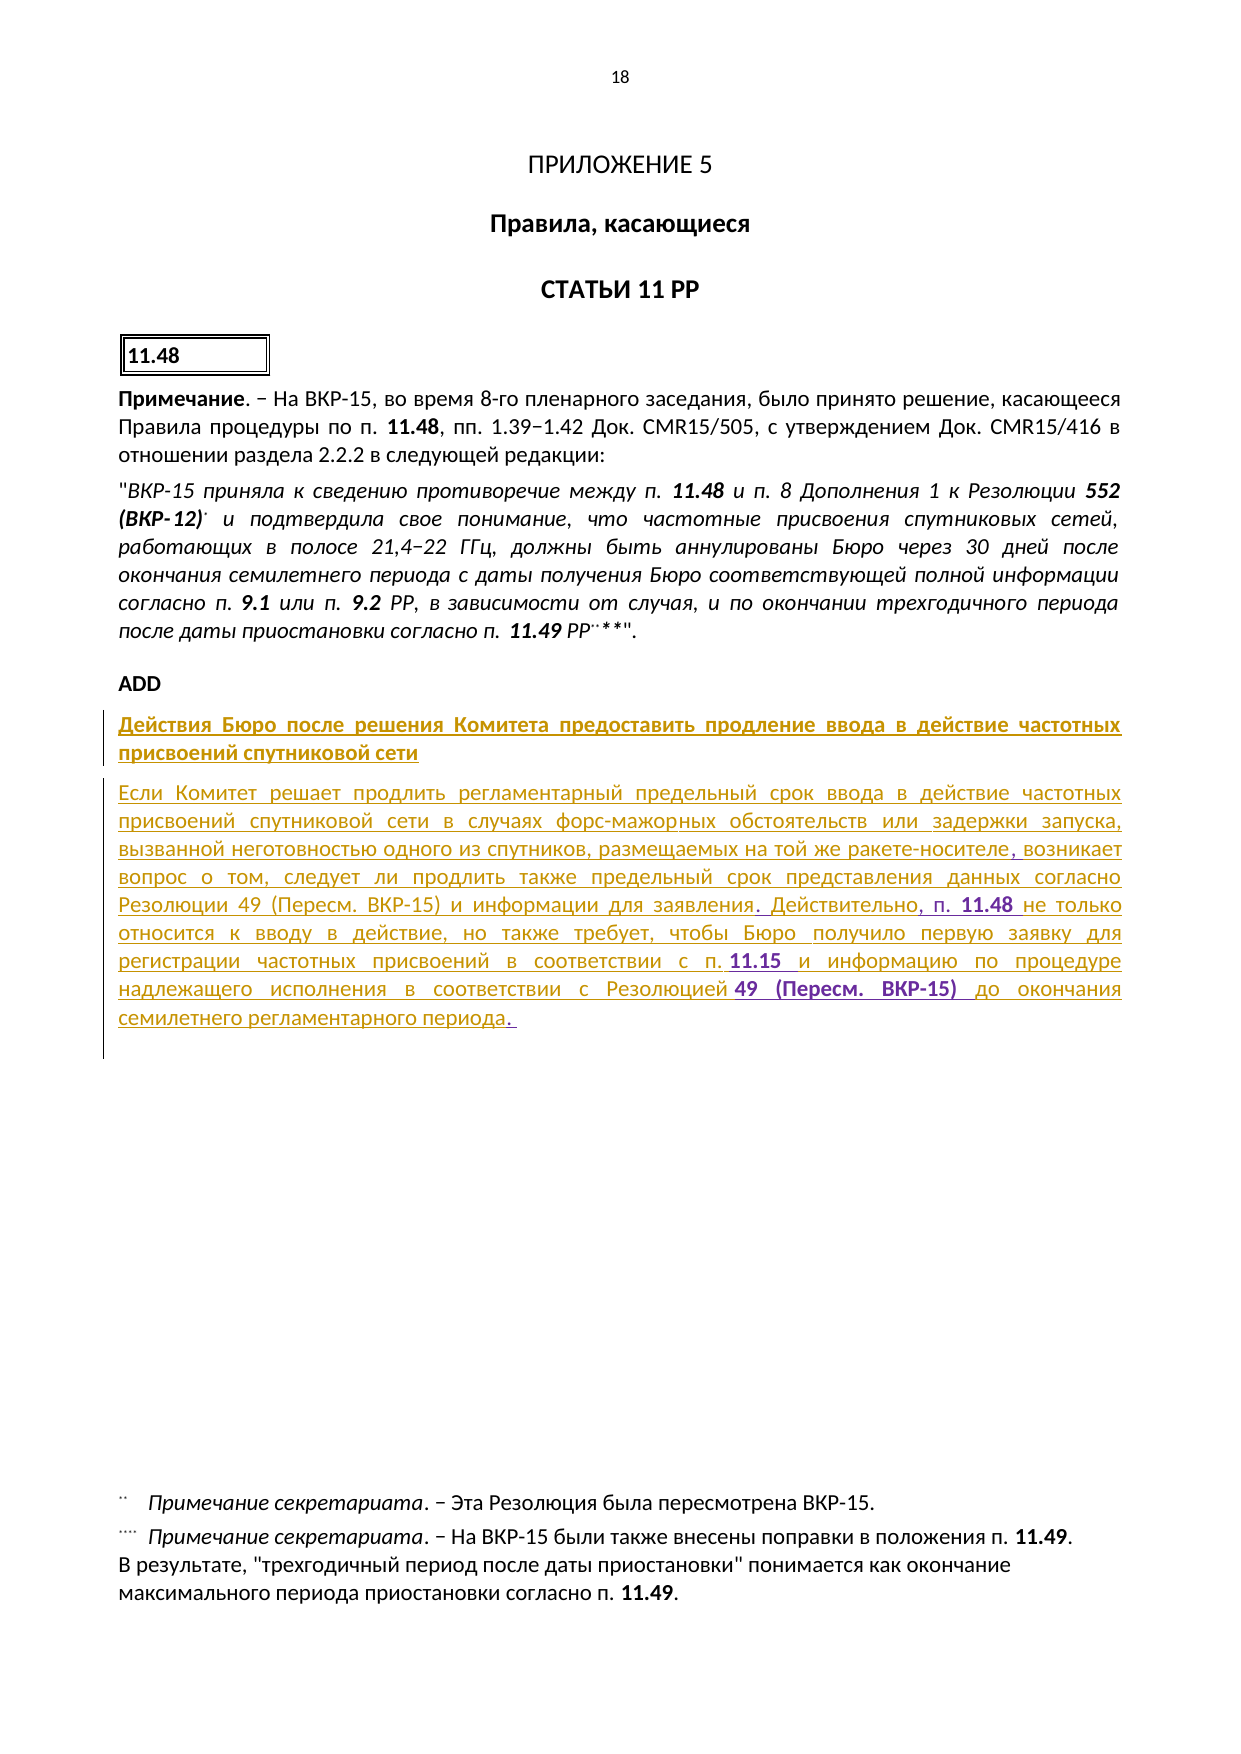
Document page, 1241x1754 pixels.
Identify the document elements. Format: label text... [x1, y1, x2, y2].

text Примечание. − На ВКР-15, во время 8-го пленарного заседания, было принято решение, касающееся Правила процедуры по п. 11.48, пп. 1.39−1.42 Док. CMR15/505, с утверждением Док. CMR15/416 в отношении раздела 2.2.2 в следующей редакции: [118, 384, 1122, 468]
text ПРИЛОЖЕНИЕ 5 [118, 148, 1122, 181]
text "ВКР-15 приняла к сведению противоречие между п. 11.48 и п. 8 Дополнения 1 к Резолюции 552 (ВКР-12)* и подтвердила свое понимание, что частотные присвоения спутниковых сетей, работающих в полосе 21,4−22 ГГц, должны быть аннулированы Бюро через 30 дней после окончания семилетнего периода с даты получения Бюро соответствующей полной информации согласно п. 9.1 или п. 9.2 РР, в зависимости от случая, и по окончании трехгодичного периода после даты приостановки согласно п. 11.49 РР**". [118, 476, 1122, 644]
text ADD [118, 669, 1122, 697]
title Правила, касающиеся СТАТЬИ 11 РР [118, 206, 1122, 305]
